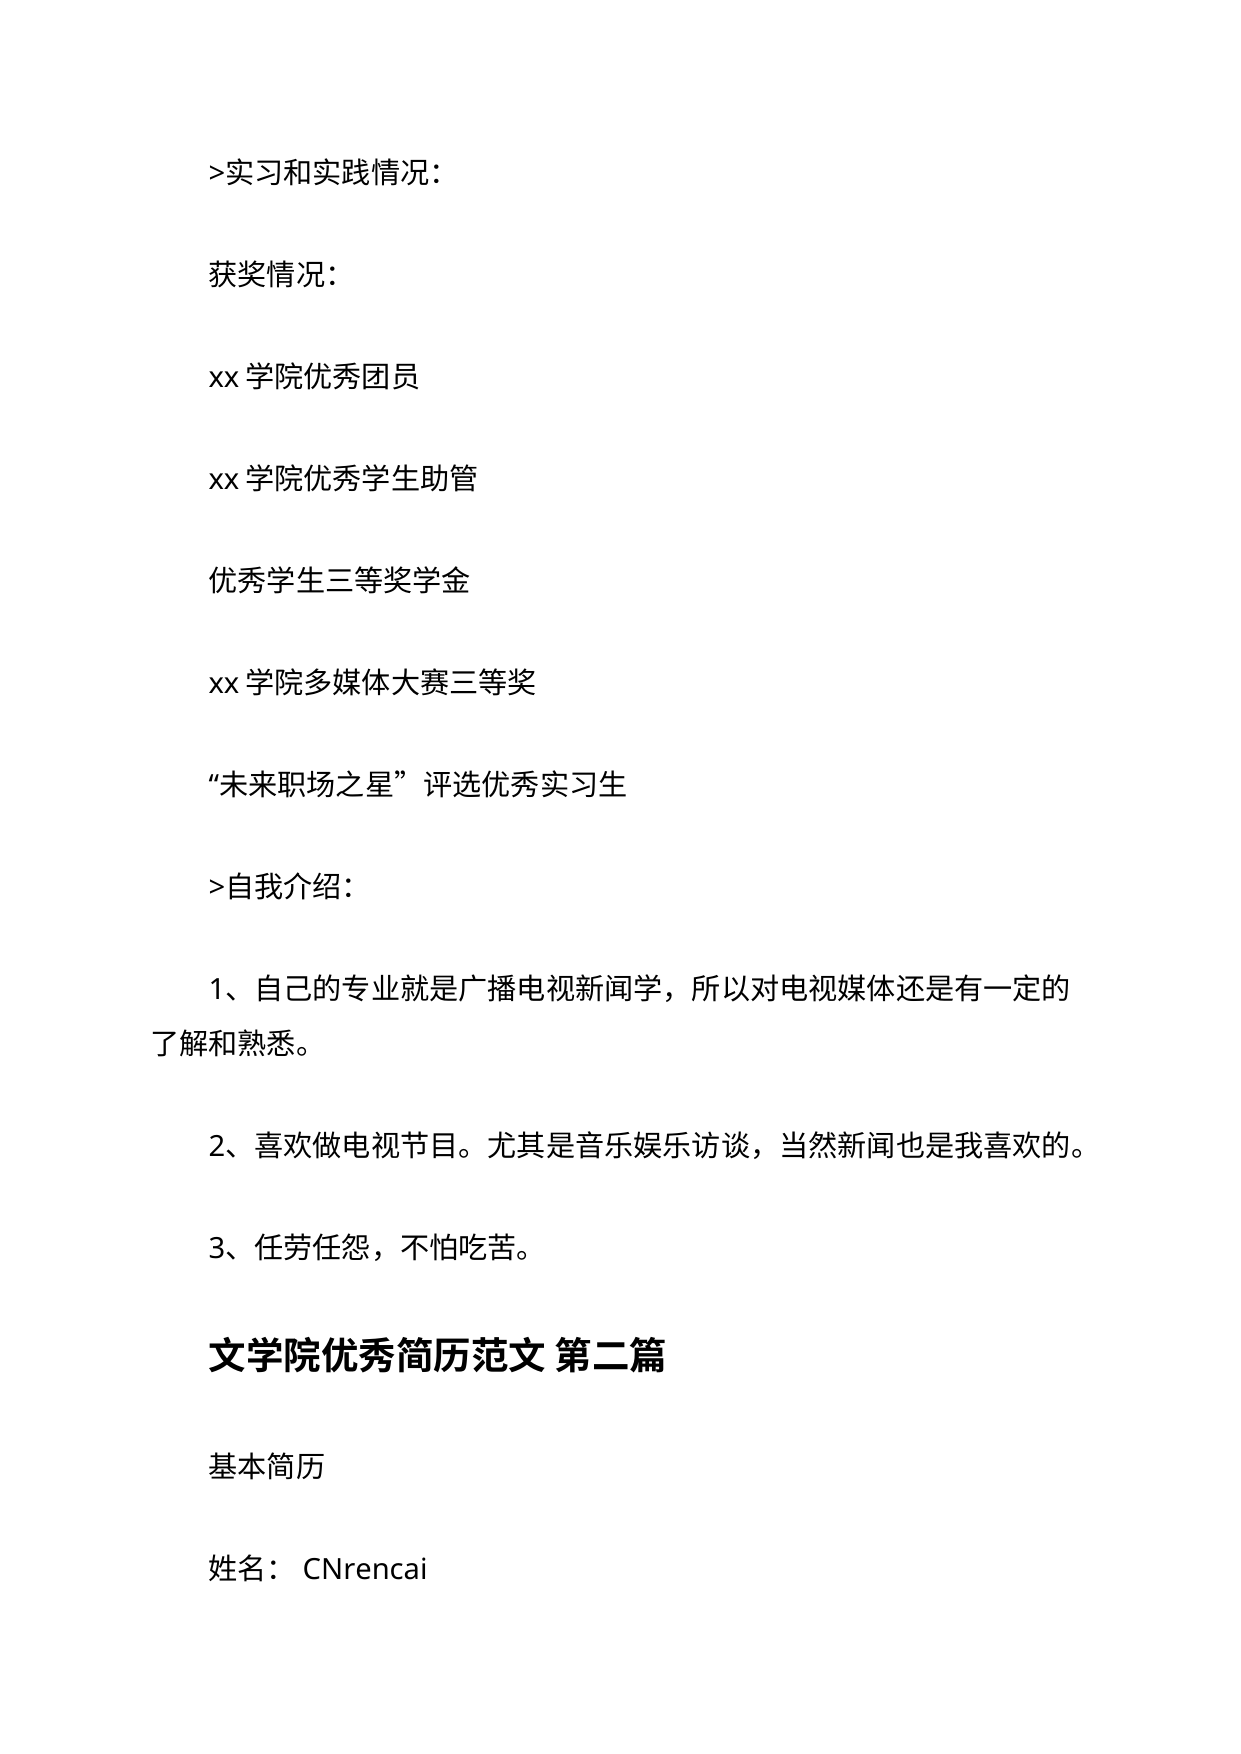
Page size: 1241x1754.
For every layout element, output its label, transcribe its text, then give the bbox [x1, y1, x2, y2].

text 3、任劳任怨，不怕吃苦。 [150, 1224, 1090, 1267]
text xx学院多媒体大赛三等奖 [150, 659, 1090, 702]
text 1、自己的专业就是广播电视新闻学，所以对电视媒体还是有一定的了解和熟悉。 [150, 965, 1090, 1063]
text 姓名： CNrencai [150, 1545, 1090, 1588]
text 基本简历 [150, 1443, 1090, 1486]
text xx学院优秀学生助管 [150, 456, 1090, 498]
text >实习和实践情况： [150, 150, 1090, 192]
text 2、喜欢做电视节目。尤其是音乐娱乐访谈，当然新闻也是我喜欢的。 [150, 1122, 1090, 1164]
text 获奖情况： [150, 252, 1090, 294]
text “未来职场之星”评选优秀实习生 [150, 761, 1090, 804]
text >自我介绍： [150, 863, 1090, 906]
text 文学院优秀简历范文 第二篇 [150, 1326, 1090, 1380]
text xx学院优秀团员 [150, 354, 1090, 396]
text 优秀学生三等奖学金 [150, 558, 1090, 600]
